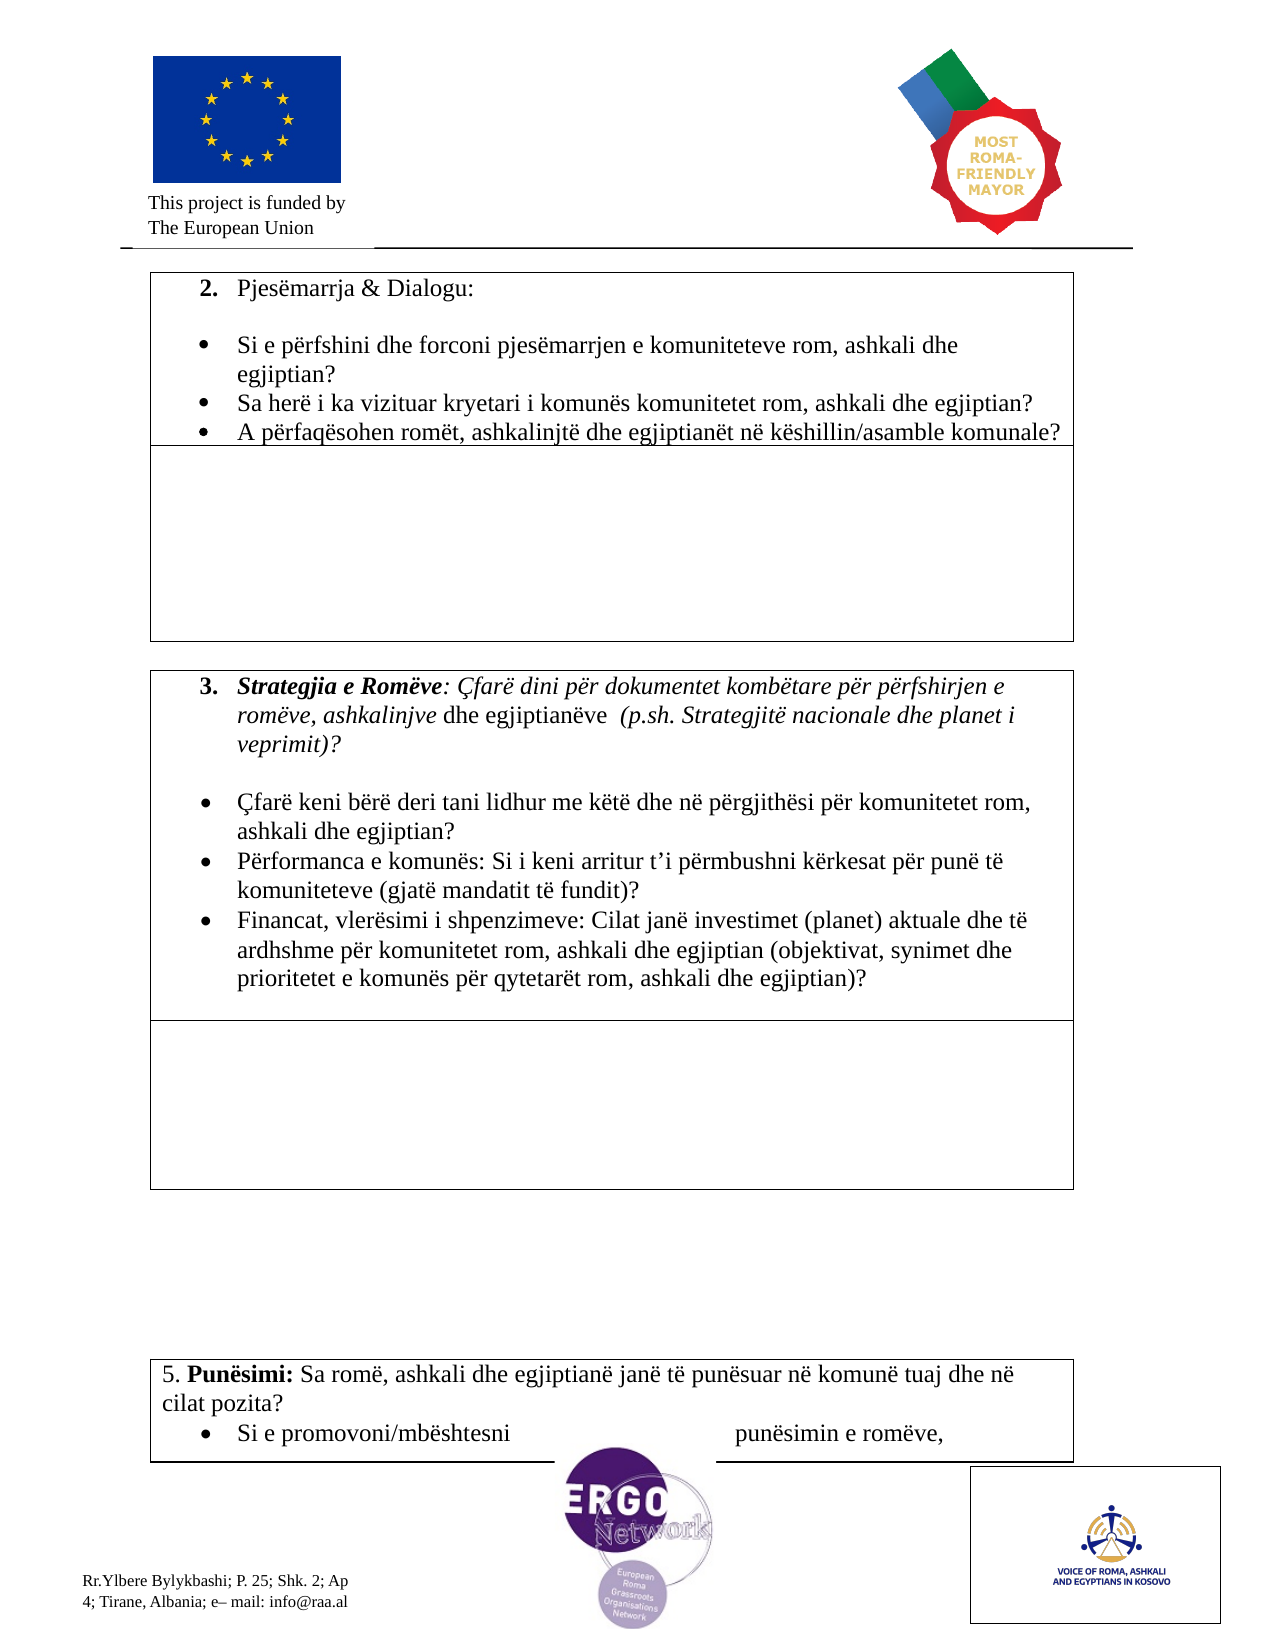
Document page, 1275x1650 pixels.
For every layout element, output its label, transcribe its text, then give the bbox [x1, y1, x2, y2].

picture [985, 1473, 1221, 1617]
picture [153, 56, 341, 183]
table_cell [151, 1021, 1073, 1189]
table_header Pjesëmarrja & Dialogu: Si e përfshini dhe forconi pjesëmarrjen e komuniteteve rom, ashkali dhe egjiptian? Sa herë i ka vizituar kryetari i komunës komunitetet rom, ashkali dhe egjiptian? A përfaqësohen romët, ashkalinjtë dhe egjiptianët në këshillin/asamble komunale? [151, 273, 1073, 445]
picture [890, 40, 1069, 241]
table_header Strategjia e Romëve: Çfarë dini për dokumentet kombëtare për përfshirjen e romëve, ashkalinjve dhe egjiptianëve (p.sh. Strategjitë nacionale dhe planet i veprimit)? Çfarë keni bërë deri tani lidhur me këtë dhe në përgjithësi për komunitetet rom, ashkali dhe egjiptian? Përformanca e komunës: Si i keni arritur t’i përmbushni kërkesat për punë të komuniteteve (gjatë mandatit të fundit)? Financat, vlerësimi i shpenzimeve: Cilat janë investimet (planet) aktuale dhe të ardhshme për komunitetet rom, ashkali dhe egjiptian (objektivat, synimet dhe prioritetet e komunës për qytetarët rom, ashkali dhe egjiptian)? [151, 671, 1073, 1020]
table_cell [151, 446, 1073, 641]
picture [553, 1443, 715, 1627]
